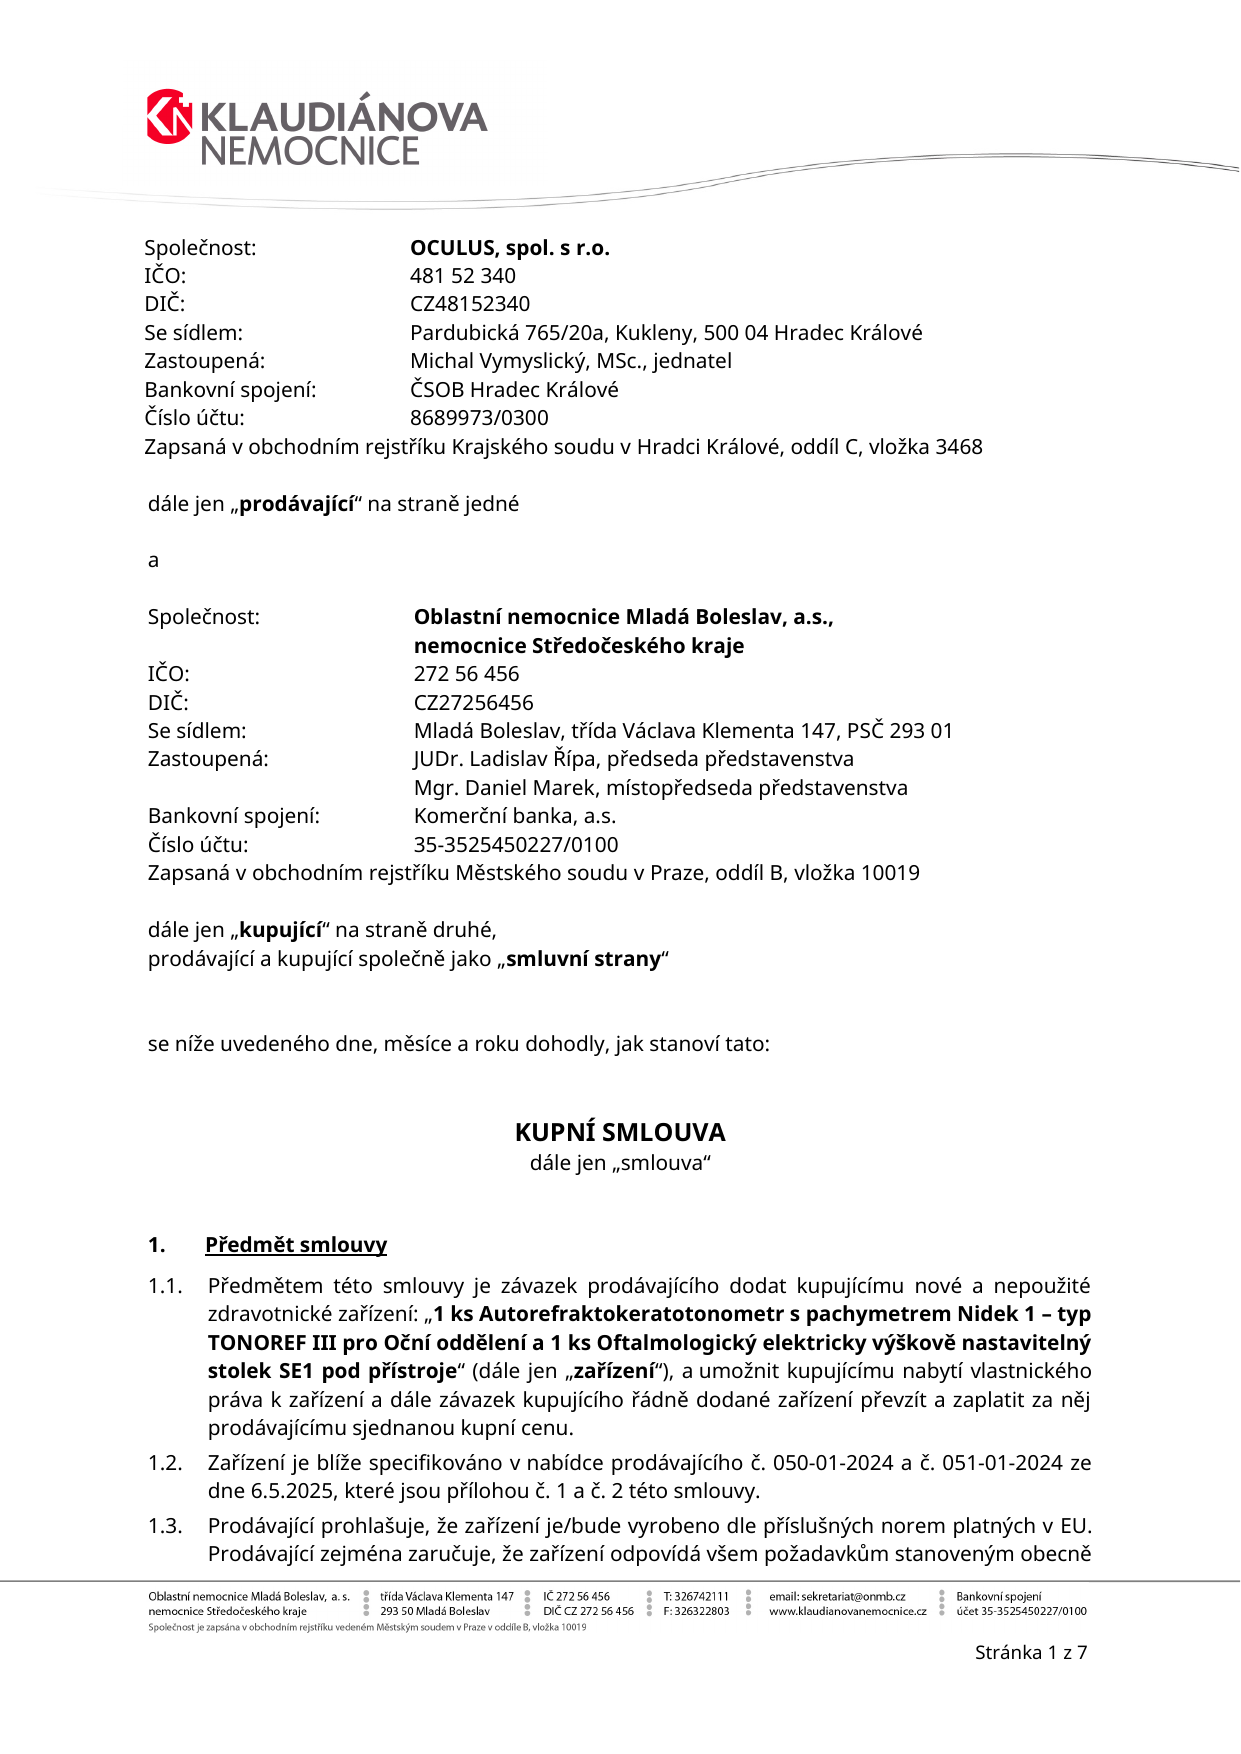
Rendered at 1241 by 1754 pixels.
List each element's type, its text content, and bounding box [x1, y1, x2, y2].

text Se sídlem: Mladá Boleslav, třída Václava Klementa 147, PSČ 293 01 [148, 716, 1092, 744]
table_cell Bankovní spojení: [133, 375, 399, 403]
text dále jen „kupující“ na straně druhé, [148, 915, 1092, 944]
text dále jen „prodávající“ na straně jedné [148, 489, 1092, 517]
table_cell CZ48152340 [399, 290, 1092, 318]
text Společnost: Oblastní nemocnice Mladá Boleslav, a.s., nemocnice Středočeského kraje [148, 602, 1092, 659]
table_header Společnost: [133, 233, 399, 261]
table_cell IČO: [133, 261, 399, 289]
table_cell Zapsaná v obchodním rejstříku Krajského soudu v Hradci Králové, oddíl C, vložka 3468 [133, 432, 1092, 460]
text Číslo účtu: 35-3525450227/0100 [148, 830, 1092, 858]
subtitle Předmětem této smlouvy je závazek prodávajícího dodat kupujícímu nové a nepoužité zdravotnické zařízení: „1 ks Autorefraktokeratotonometr s pachymetrem Nidek 1 – typ TONOREF III pro Oční oddělení a 1 ks Oftalmologický elektricky výškově nastavitelný stolek SE1 pod přístroje“ (dále jen „zařízení“), a umožnit kupujícímu nabytí vlastnického práva k zařízení a dále závazek kupujícího řádně dodané zařízení převzít a zaplatit za něj prodávajícímu sjednanou kupní cenu. [148, 1271, 1092, 1442]
text Bankovní spojení: Komerční banka, a.s. [148, 801, 1092, 830]
picture [145, 1586, 1089, 1633]
text kupní smlouva [148, 1114, 1092, 1148]
table_cell DIČ: [133, 290, 399, 318]
subtitle Zařízení je blíže specifikováno v nabídce prodávajícího č. 050-01-2024 a č. 051-01-2024 ze dne 6.5.2025, které jsou přílohou č. 1 a č. 2 této smlouvy. [148, 1448, 1092, 1505]
table_cell 8689973/0300 [399, 403, 1092, 432]
table_cell Pardubická 765/20a, Kukleny, 500 04 Hradec Králové [399, 318, 1092, 346]
table_header OCULUS, spol. s r.o. [399, 233, 1092, 261]
table_cell Se sídlem: [133, 318, 399, 346]
subtitle Předmět smlouvy [148, 1230, 1092, 1259]
table_cell Michal Vymyslický, MSc., jednatel [399, 346, 1092, 375]
text dále jen „smlouva“ [148, 1148, 1092, 1177]
text Zastoupená: JUDr. Ladislav Řípa, předseda představenstva [148, 744, 1092, 773]
text IČO: 272 56 456 [148, 659, 1092, 688]
text a [148, 546, 1092, 574]
text Zapsaná v obchodním rejstříku Městského soudu v Praze, oddíl B, vložka 10019 [148, 858, 1092, 887]
table_cell 481 52 340 [399, 261, 1092, 289]
table_cell ČSOB Hradec Králové [399, 375, 1092, 403]
text DIČ: CZ27256456 [148, 688, 1092, 716]
text Mgr. Daniel Marek, místopředseda představenstva [340, 773, 1092, 801]
picture [34, 60, 1240, 221]
table_cell Zastoupená: [133, 346, 399, 375]
text prodávající a kupující společně jako „smluvní strany“ [148, 944, 1092, 972]
text se níže uvedeného dne, měsíce a roku dohodly, jak stanoví tato: [148, 1029, 1092, 1057]
table_cell Číslo účtu: [133, 403, 399, 432]
